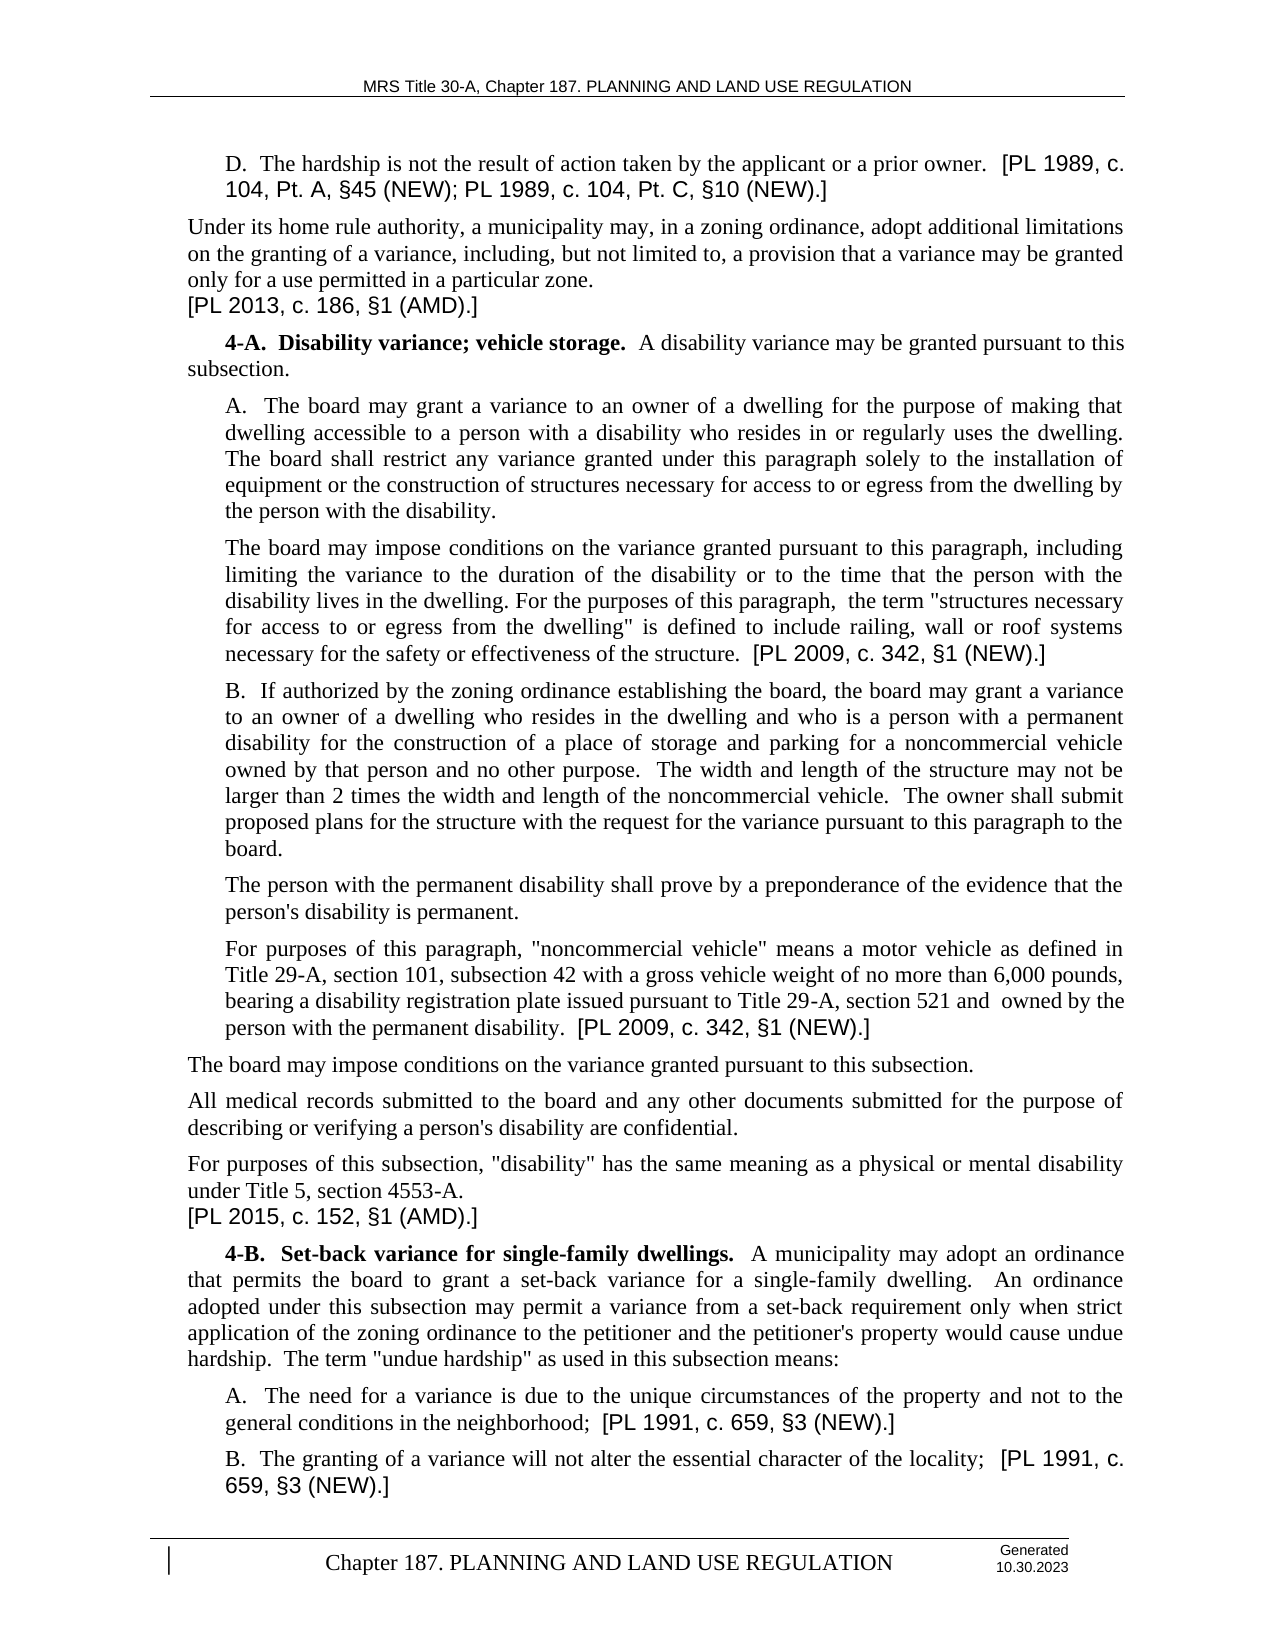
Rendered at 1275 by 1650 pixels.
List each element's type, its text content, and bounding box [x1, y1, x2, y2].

text For purposes of this subsection, "disability" has the same meaning as a physical or mental disability under Title 5, section 4553‑A. [187, 1151, 1125, 1203]
text D. The hardship is not the result of action taken by the applicant or a prior owner. [PL 1989, c. 104, Pt. A, §45 (NEW); PL 1989, c. 104, Pt. C, §10 (NEW).] [225, 150, 1125, 203]
text Under its home rule authority, a municipality may, in a zoning ordinance, adopt additional limitations on the granting of a variance, including, but not limited to, a provision that a variance may be granted only for a use permitted in a particular zone. [187, 213, 1125, 292]
text [PL 2015, c. 152, §1 (AMD).] [187, 1203, 1125, 1229]
text All medical records submitted to the board and any other documents submitted for the purpose of describing or verifying a person's disability are confidential. [187, 1087, 1125, 1140]
text The board may impose conditions on the variance granted pursuant to this subsection. [187, 1051, 1125, 1077]
text [PL 2013, c. 186, §1 (AMD).] [187, 292, 1125, 319]
text 4-B. Set-back variance for single-family dwellings. A municipality may adopt an ordinance that permits the board to grant a set-back variance for a single-family dwelling. An ordinance adopted under this subsection may permit a variance from a set-back requirement only when strict application of the zoning ordinance to the petitioner and the petitioner's property would cause undue hardship. The term "undue hardship" as used in this subsection means: [187, 1240, 1125, 1372]
text The person with the permanent disability shall prove by a preponderance of the evidence that the person's disability is permanent. [225, 872, 1125, 924]
text A. The need for a variance is due to the unique circumstances of the property and not to the general conditions in the neighborhood; [PL 1991, c. 659, §3 (NEW).] [225, 1382, 1125, 1435]
text B. If authorized by the zoning ordinance establishing the board, the board may grant a variance to an owner of a dwelling who resides in the dwelling and who is a person with a permanent disability for the construction of a place of storage and parking for a noncommercial vehicle owned by that person and no other purpose. The width and length of the structure may not be larger than 2 times the width and length of the noncommercial vehicle. The owner shall submit proposed plans for the structure with the request for the variance pursuant to this paragraph to the board. [225, 677, 1125, 861]
text B. The granting of a variance will not alter the essential character of the locality; [PL 1991, c. 659, §3 (NEW).] [225, 1445, 1125, 1498]
text For purposes of this paragraph, "noncommercial vehicle" means a motor vehicle as defined in Title 29‑A, section 101, subsection 42 with a gross vehicle weight of no more than 6,000 pounds, bearing a disability registration plate issued pursuant to Title 29‑A, section 521 and owned by the person with the permanent disability. [PL 2009, c. 342, §1 (NEW).] [225, 935, 1125, 1040]
text A. The board may grant a variance to an owner of a dwelling for the purpose of making that dwelling accessible to a person with a disability who resides in or regularly uses the dwelling. The board shall restrict any variance granted under this paragraph solely to the installation of equipment or the construction of structures necessary for access to or egress from the dwelling by the person with the disability. [225, 392, 1125, 524]
text The board may impose conditions on the variance granted pursuant to this paragraph, including limiting the variance to the duration of the disability or to the time that the person with the disability lives in the dwelling. For the purposes of this paragraph, the term "structures necessary for access to or egress from the dwelling" is defined to include railing, wall or roof systems necessary for the safety or effectiveness of the structure. [PL 2009, c. 342, §1 (NEW).] [225, 534, 1125, 666]
text 4-A. Disability variance; vehicle storage. A disability variance may be granted pursuant to this subsection. [187, 329, 1125, 382]
